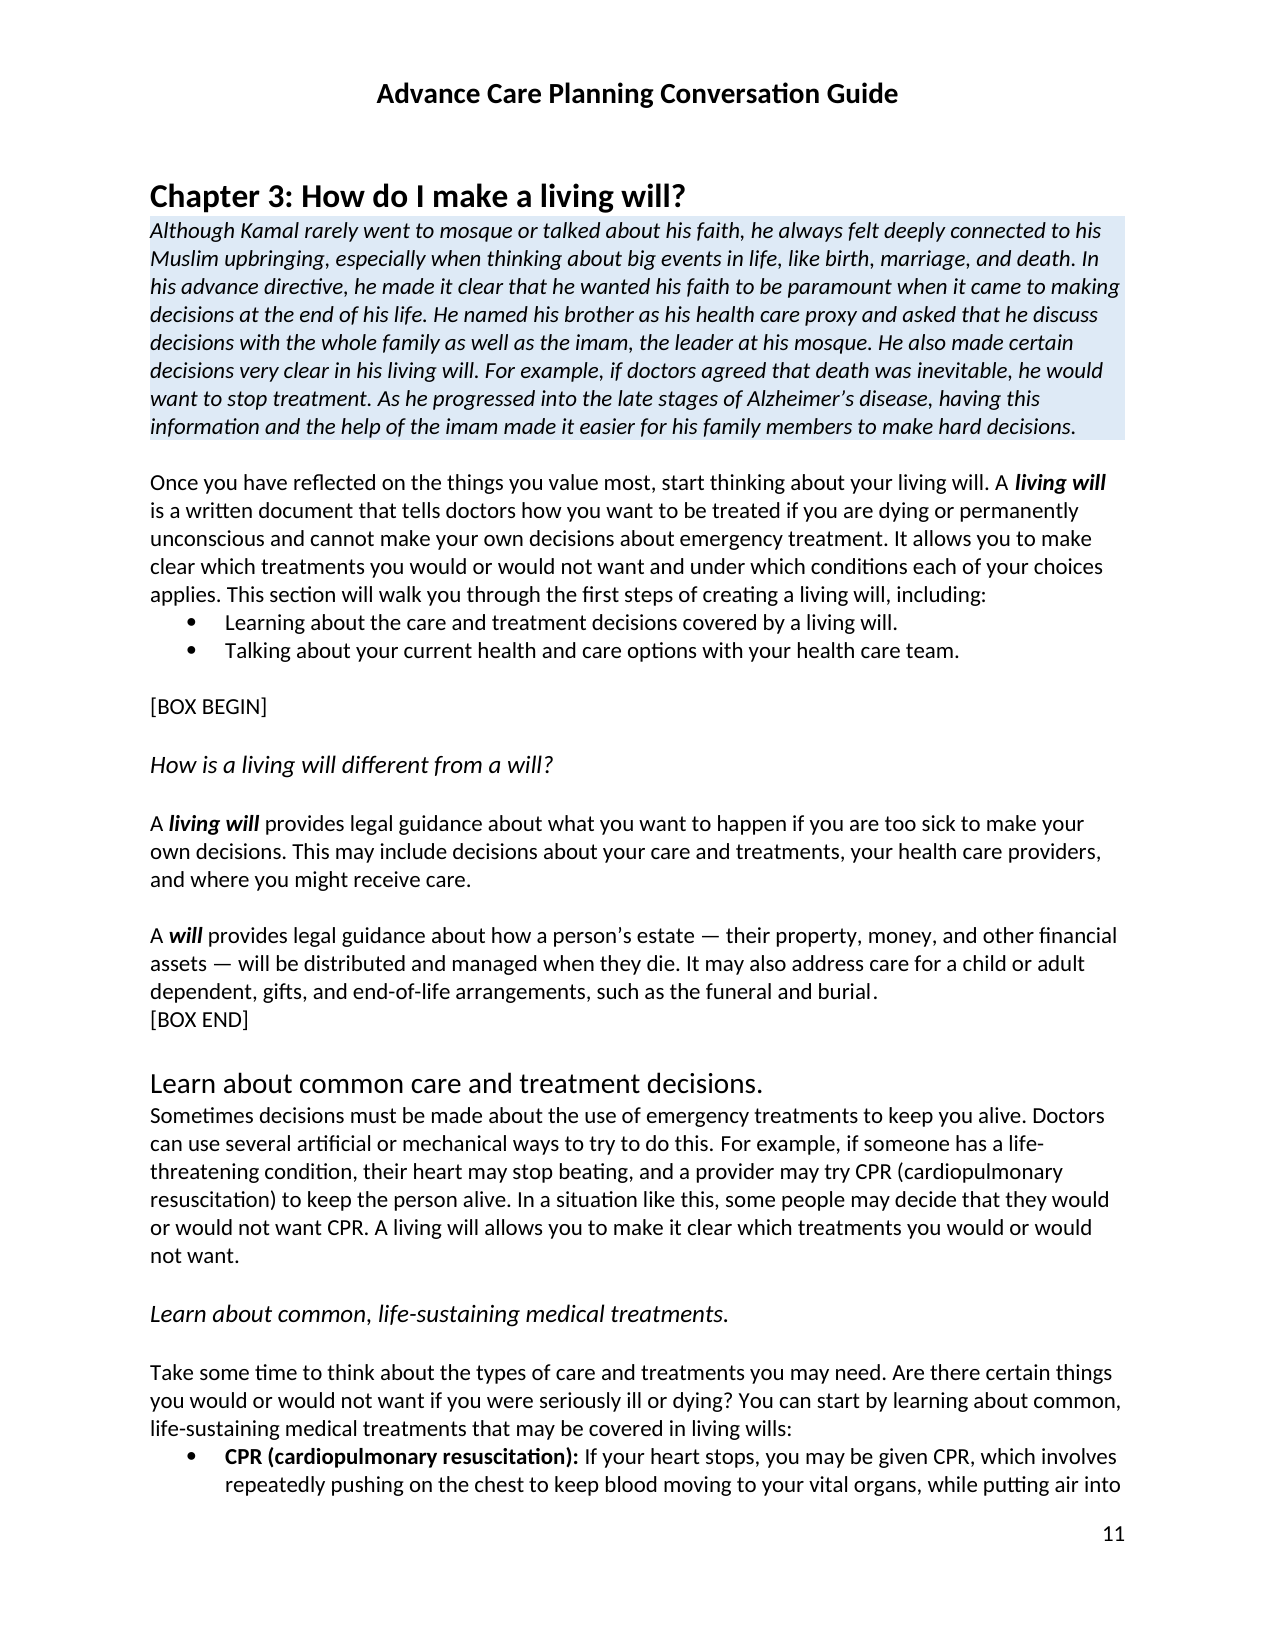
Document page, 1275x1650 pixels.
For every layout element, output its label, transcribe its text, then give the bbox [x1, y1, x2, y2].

subtitle Learn about common care and treatment decisions. [150, 1065, 1125, 1101]
text Take some time to think about the types of care and treatments you may need. Are there certain things you would or would not want if you were seriously ill or dying? You can start by learning about common, life-sustaining medical treatments that may be covered in living wills: [150, 1358, 1125, 1442]
list Talking about your current health and care options with your health care team. [187, 636, 1125, 664]
text A will provides legal guidance about how a person’s estate — their property, money, and other financial assets — will be distributed and managed when they die. It may also address care for a child or adult dependent, gifts, and end-of-life arrangements, such as the funeral and burial. [150, 921, 1125, 1005]
text [BOX END] [150, 1005, 1125, 1033]
text A living will provides legal guidance about what you want to happen if you are too sick to make your own decisions. This may include decisions about your care and treatments, your health care providers, and where you might receive care. [150, 809, 1125, 893]
text Once you have reflected on the things you value most, start thinking about your living will. A living will is a written document that tells doctors how you want to be treated if you are dying or permanently unconscious and cannot make your own decisions about emergency treatment. It allows you to make clear which treatments you would or would not want and under which conditions each of your choices applies. This section will walk you through the first steps of creating a living will, including: [150, 468, 1125, 608]
subtitle Learn about common, life-sustaining medical treatments. [150, 1298, 1125, 1329]
list Learning about the care and treatment decisions covered by a living will. [187, 608, 1125, 636]
text [BOX BEGIN] [150, 692, 1125, 720]
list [187, 1442, 1125, 1498]
text Sometimes decisions must be made about the use of emergency treatments to keep you alive. Doctors can use several artificial or mechanical ways to try to do this. For example, if someone has a life-threatening condition, their heart may stop beating, and a provider may try CPR (cardiopulmonary resuscitation) to keep the person alive. In a situation like this, some people may decide that they would or would not want CPR. A living will allows you to make it clear which treatments you would or would not want. [150, 1101, 1125, 1269]
text Although Kamal rarely went to mosque or talked about his faith, he always felt deeply connected to his Muslim upbringing, especially when thinking about big events in life, like birth, marriage, and death. In his advance directive, he made it clear that he wanted his faith to be paramount when it came to making decisions at the end of his life. He named his brother as his health care proxy and asked that he discuss decisions with the whole family as well as the imam, the leader at his mosque. He also made certain decisions very clear in his living will. For example, if doctors agreed that death was inevitable, he would want to stop treatment. As he progressed into the late stages of Alzheimer’s disease, having this information and the help of the imam made it easier for his family members to make hard decisions. [150, 216, 1125, 440]
subtitle How is a living will different from a will? [150, 749, 1125, 780]
subtitle Chapter 3: How do I make a living will? [150, 175, 1125, 216]
